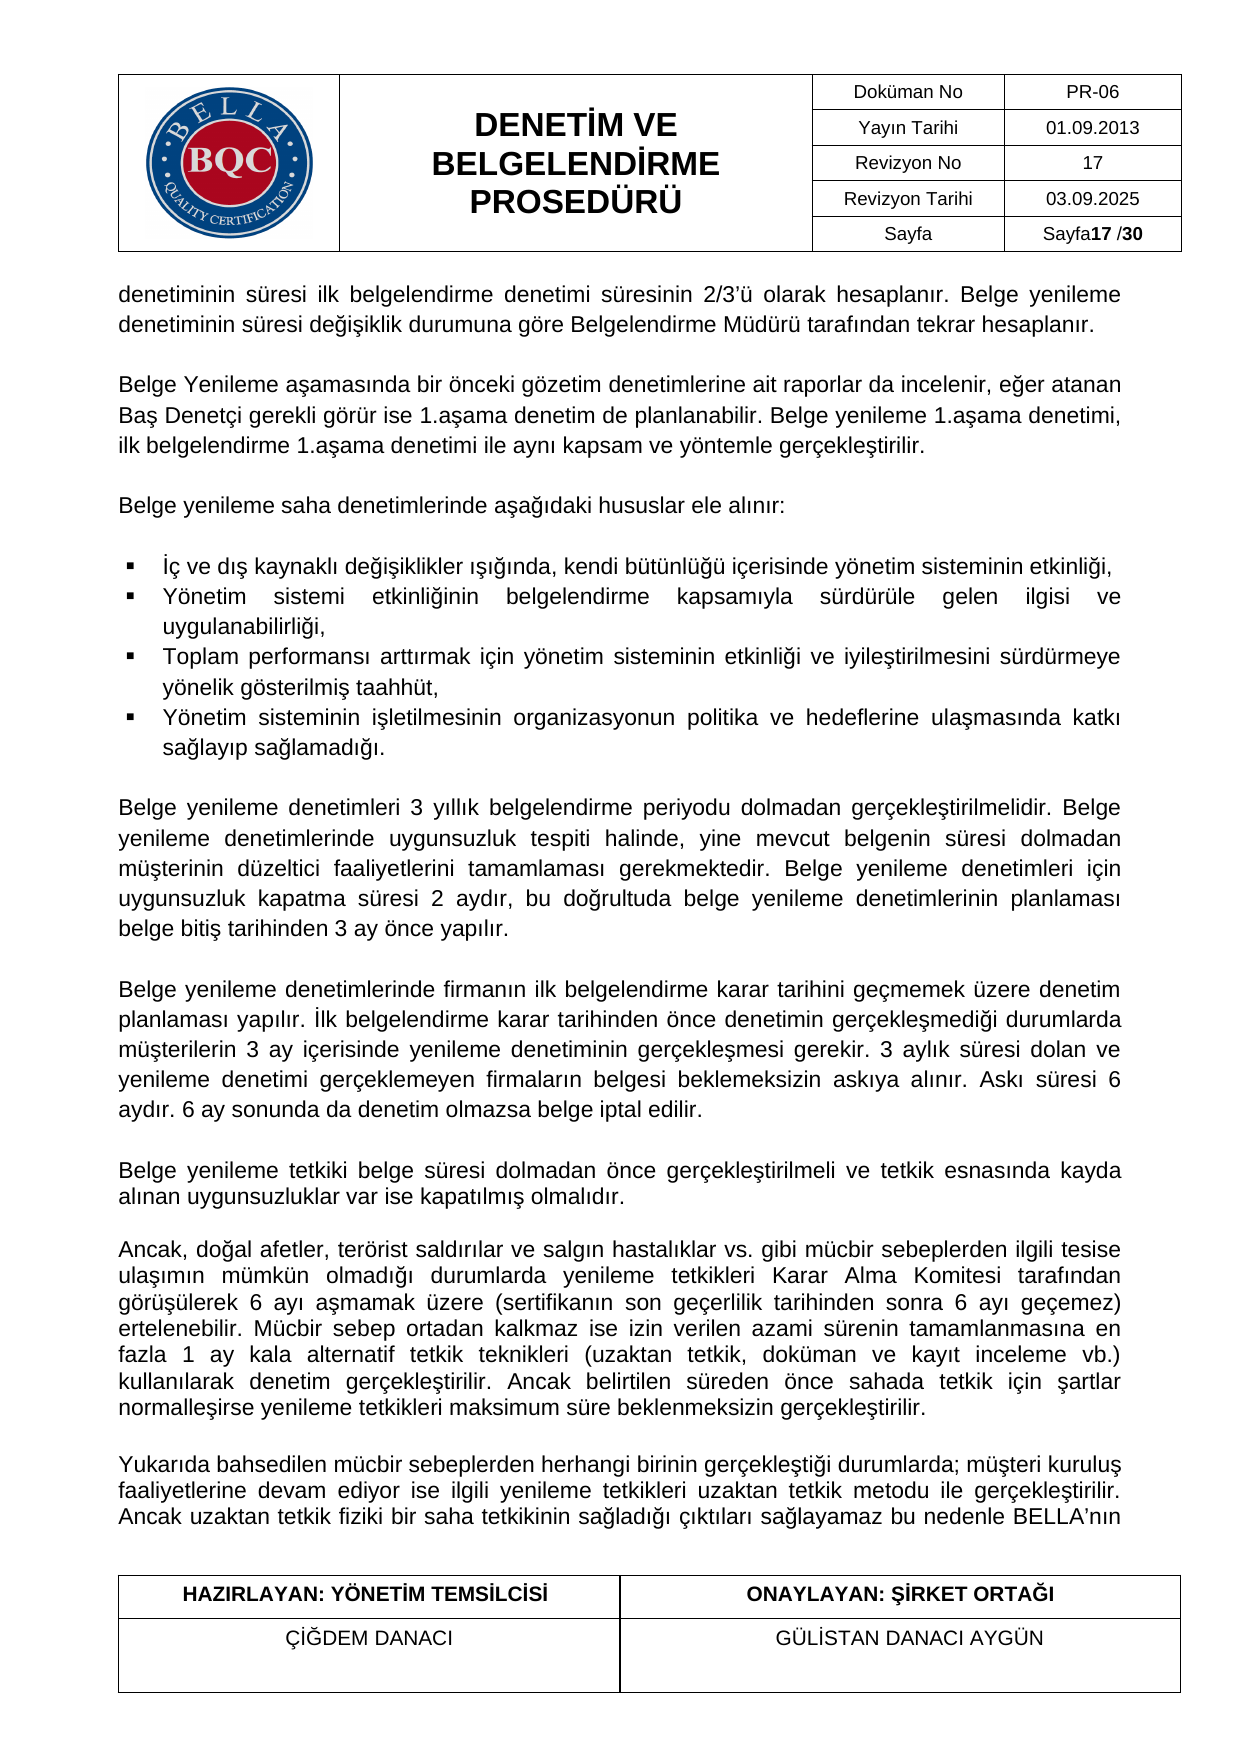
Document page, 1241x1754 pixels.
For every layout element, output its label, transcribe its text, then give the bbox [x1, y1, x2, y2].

picture [144, 87, 314, 239]
text Belge Yenileme aşamasında bir önceki gözetim denetimlerine ait raporlar da incelenir, eğer atanan Baş Denetçi gerekli görür ise 1.aşama denetim de planlanabilir. Belge yenileme 1.aşama denetimi, ilk belgelendirme 1.aşama denetimi ile aynı kapsam ve yöntemle gerçekleştirilir. [118, 371, 1122, 458]
list İç ve dış kaynaklı değişiklikler ışığında, kendi bütünlüğü içerisinde yönetim sisteminin etkinliği, [125, 553, 1122, 579]
text Belge yenileme saha denetimlerinde aşağıdaki hususlar ele alınır: [118, 492, 1122, 518]
list Yönetim sistemi etkinliğinin belgelendirme kapsamıyla sürdürüle gelen ilgisi ve uygulanabilirliği, [125, 583, 1122, 639]
text Ancak, doğal afetler, terörist saldırılar ve salgın hastalıklar vs. gibi mücbir sebeplerden ilgili tesise ulaşımın mümkün olmadığı durumlarda yenileme tetkikleri Karar Alma Komitesi tarafından görüşülerek 6 ayı aşmamak üzere (sertifikanın son geçerlilik tarihinden sonra 6 ayı geçemez) ertelenebilir. Mücbir sebep ortadan kalkmaz ise izin verilen azami sürenin tamamlanmasına en fazla 1 ay kala alternatif tetkik teknikleri (uzaktan tetkik, doküman ve kayıt inceleme vb.) kullanılarak denetim gerçekleştirilir. Ancak belirtilen süreden önce sahada tetkik için şartlar normalleşirse yenileme tetkikleri maksimum süre beklenmeksizin gerçekleştirilir. [118, 1236, 1122, 1420]
list Yönetim sisteminin işletilmesinin organizasyonun politika ve hedeflerine ulaşmasında katkı sağlayıp sağlamadığı. [125, 704, 1122, 760]
text Belge yenileme denetimlerinde firmanın ilk belgelendirme karar tarihini geçmemek üzere denetim planlaması yapılır. İlk belgelendirme karar tarihinden önce denetimin gerçekleşmediği durumlarda müşterilerin 3 ay içerisinde yenileme denetiminin gerçekleşmesi gerekir. 3 aylık süresi dolan ve yenileme denetimi gerçeklemeyen firmaların belgesi beklemeksizin askıya alınır. Askı süresi 6 aydır. 6 ay sonunda da denetim olmazsa belge iptal edilir. [118, 976, 1122, 1123]
text Belge yenileme tetkiki belge süresi dolmadan önce gerçekleştirilmeli ve tetkik esnasında kayda alınan uygunsuzluklar var ise kapatılmış olmalıdır. [118, 1157, 1122, 1209]
text Belge yenileme denetimleri 3 yıllık belgelendirme periyodu dolmadan gerçekleştirilmelidir. Belge yenileme denetimlerinde uygunsuzluk tespiti halinde, yine mevcut belgenin süresi dolmadan müşterinin düzeltici faaliyetlerini tamamlaması gerekmektedir. Belge yenileme denetimleri için uygunsuzluk kapatma süresi 2 aydır, bu doğrultuda belge yenileme denetimlerinin planlaması belge bitiş tarihinden 3 ay önce yapılır. [118, 794, 1122, 941]
list Toplam performansı arttırmak için yönetim sisteminin etkinliği ve iyileştirilmesini sürdürmeye yönelik gösterilmiş taahhüt, [125, 643, 1122, 700]
